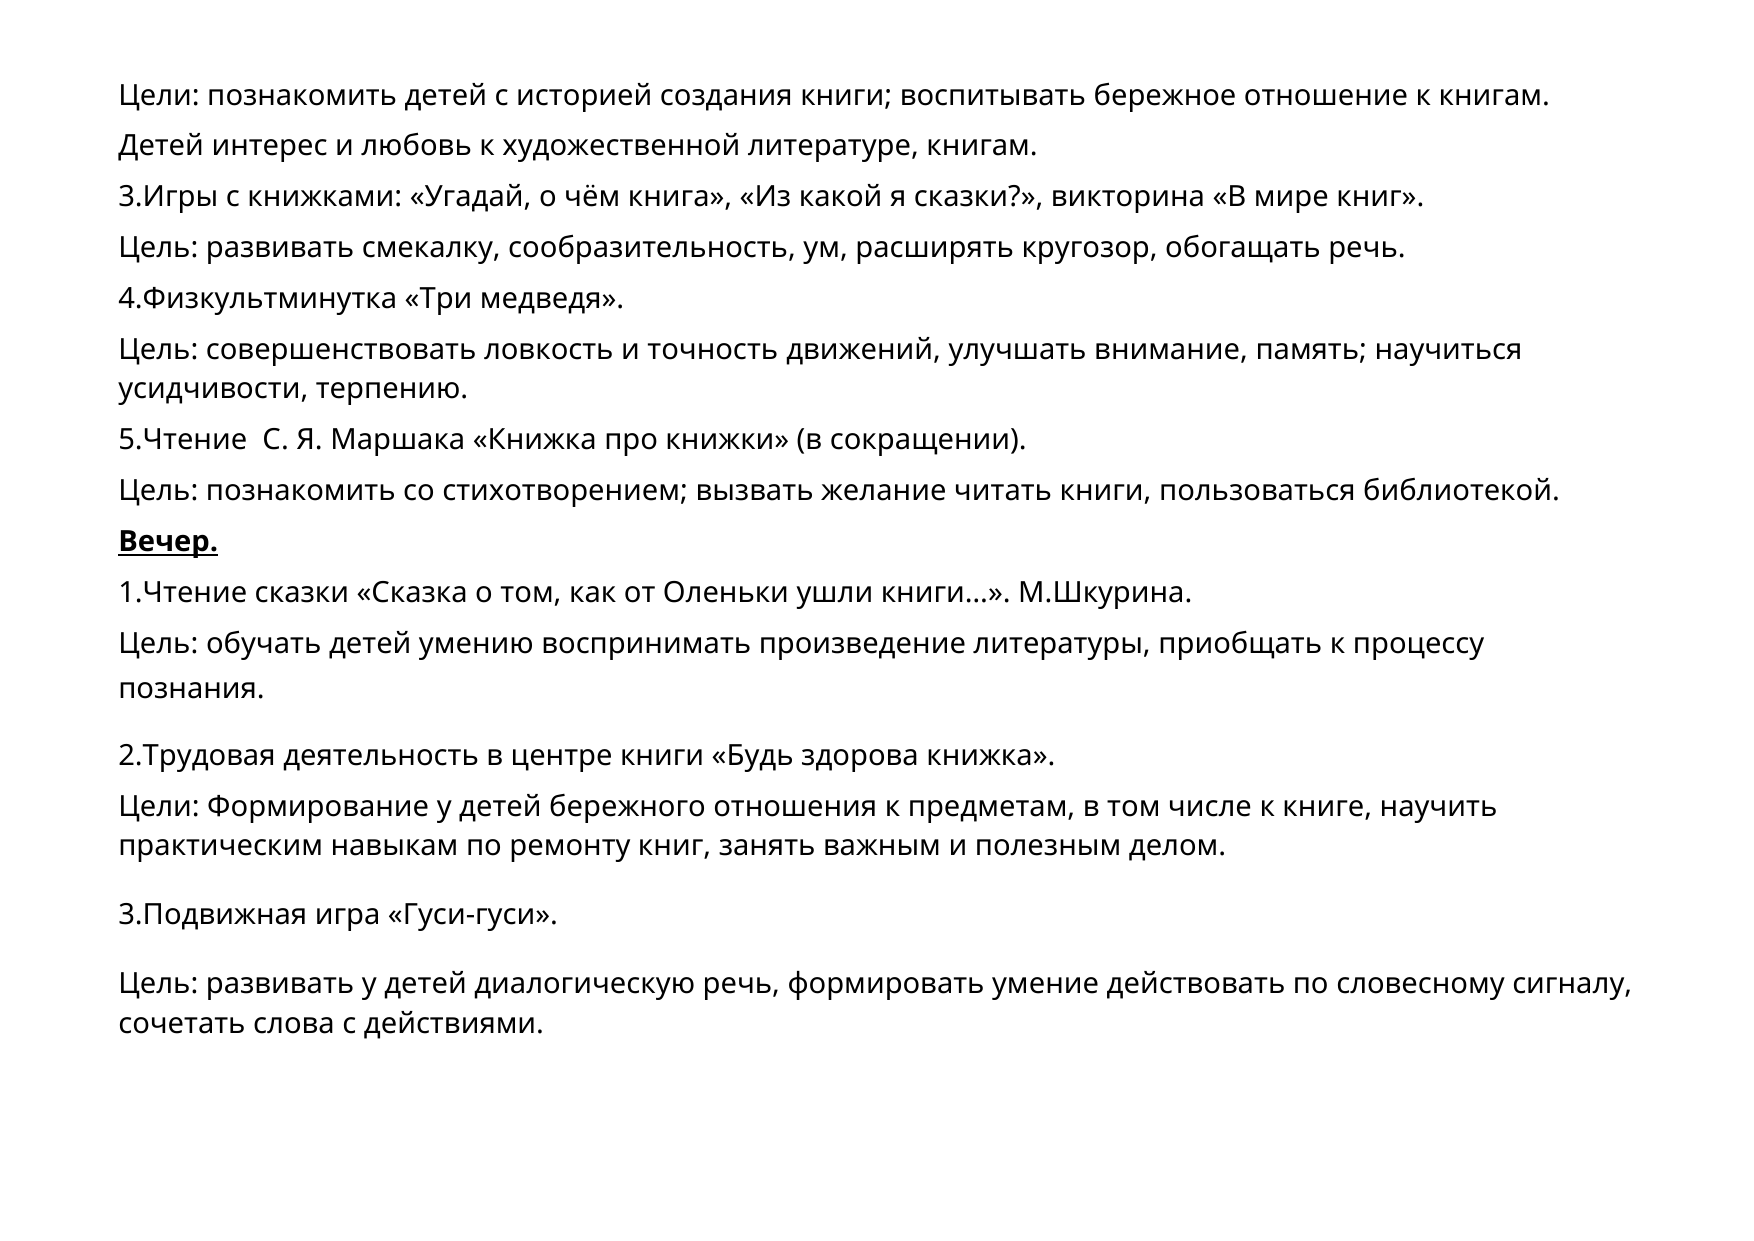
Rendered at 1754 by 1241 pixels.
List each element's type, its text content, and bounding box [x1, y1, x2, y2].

text 4.Физкультминутка «Три медведя». [118, 277, 1636, 317]
text 2.Трудовая деятельность в центре книги «Будь здорова книжка». [118, 734, 1636, 774]
text 5.Чтение С. Я. Маршака «Книжка про книжки» (в сокращении). [118, 418, 1636, 458]
text Вечер. [118, 520, 1636, 560]
text 1.Чтение сказки «Сказка о том, как от Оленьки ушли книги…». М.Шкурина. [118, 571, 1636, 611]
text 3.Игры с книжками: «Угадай, о чём книга», «Из какой я сказки?», викторина «В мире книг». [118, 176, 1636, 215]
text Детей интерес и любовь к художественной литературе, книгам. [118, 125, 1636, 164]
text Цель: обучать детей умению воспринимать произведение литературы, приобщать к процессу познания. [118, 622, 1636, 707]
text Цели: Формирование у детей бережного отношения к предметам, в том числе к книге, научить практическим навыкам по ремонту книг, занять важным и полезным делом. [118, 785, 1636, 864]
text Цель: совершенствовать ловкость и точность движений, улучшать внимание, память; научиться усидчивости, терпению. [118, 328, 1636, 407]
text Цель: развивать смекалку, сообразительность, ум, расширять кругозор, обогащать речь. [118, 226, 1636, 266]
text Цель: развивать у детей диалогическую речь, формировать умение действовать по словесному сигналу, сочетать слова с действиями. [118, 962, 1636, 1042]
text Цель: познакомить со стихотворением; вызвать желание читать книги, пользоваться библиотекой. [118, 469, 1636, 509]
text Цели: познакомить детей с историей создания книги; воспитывать бережное отношение к книгам. [118, 74, 1636, 113]
text 3.Подвижная игра «Гуси-гуси». [118, 893, 1636, 933]
